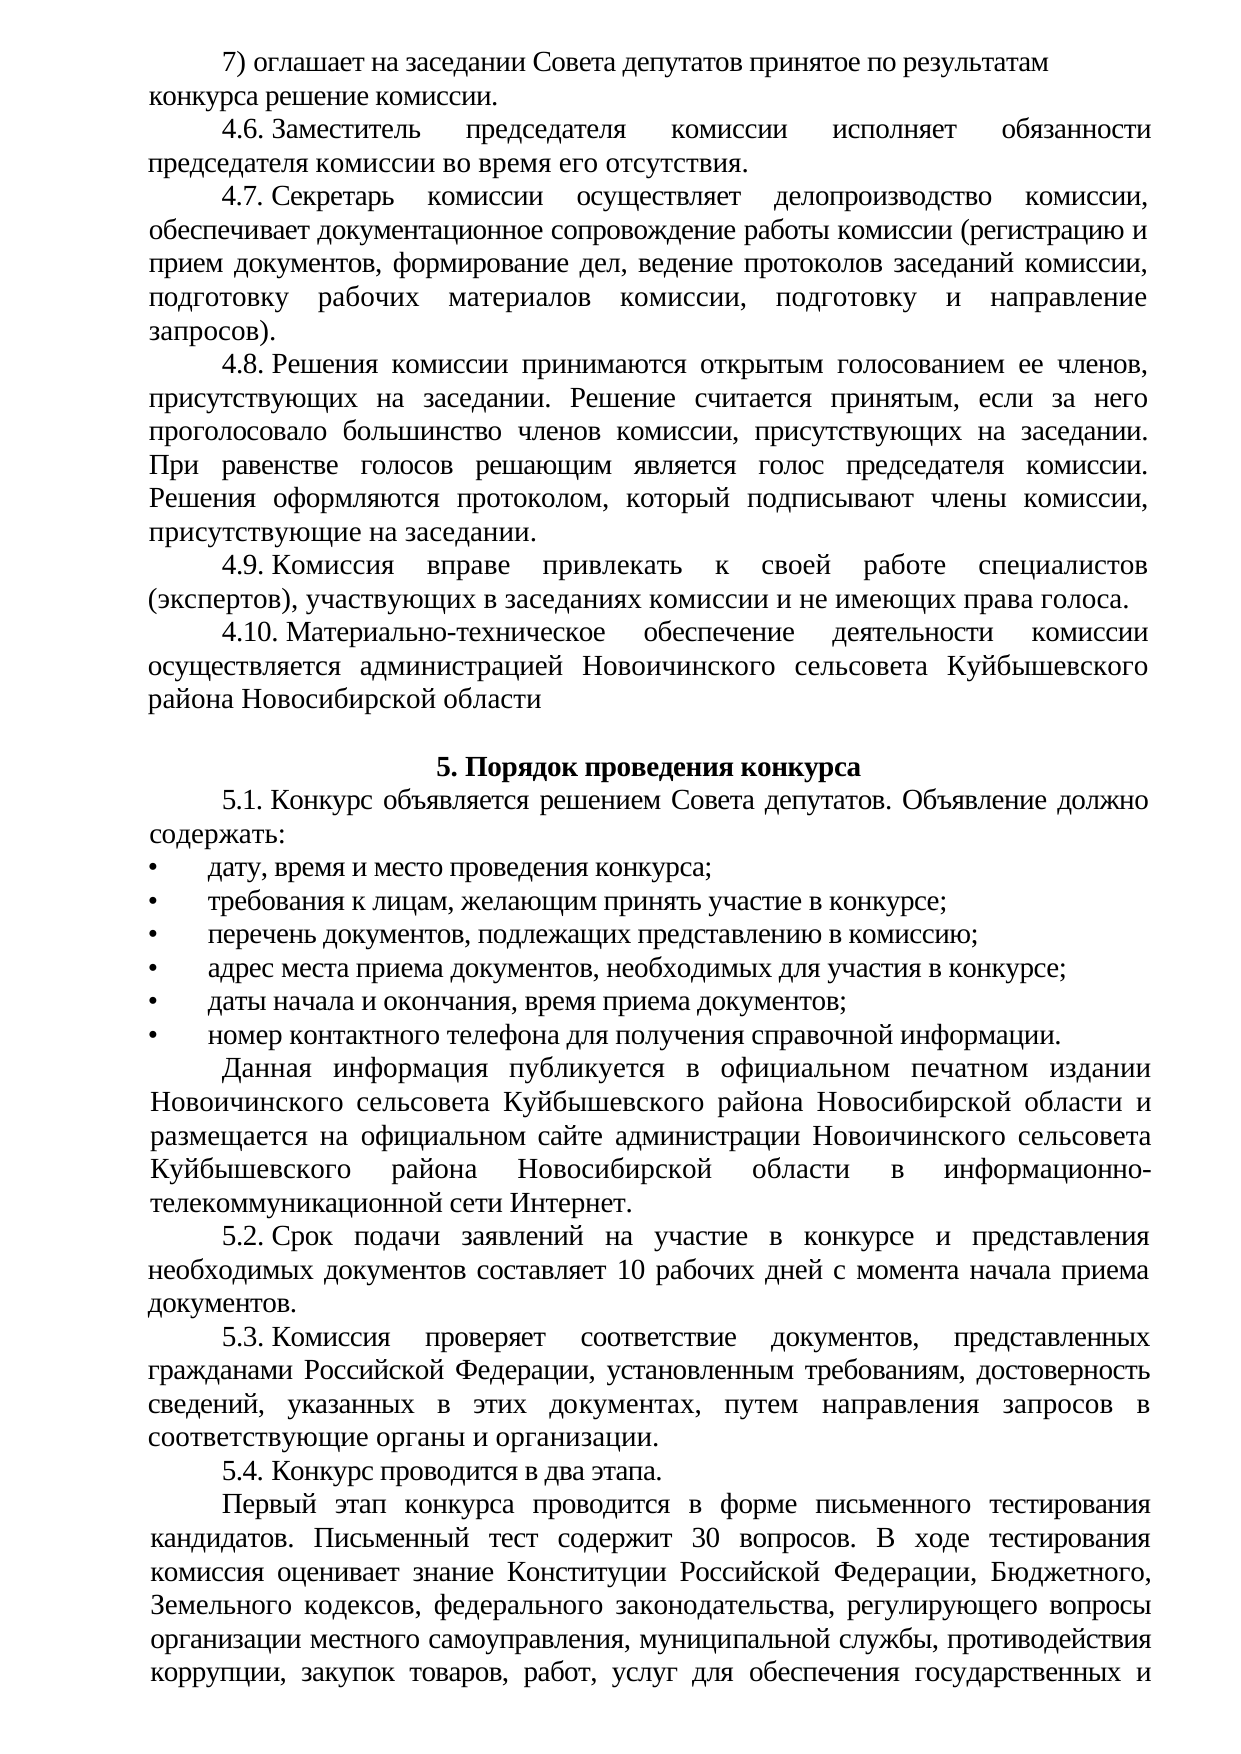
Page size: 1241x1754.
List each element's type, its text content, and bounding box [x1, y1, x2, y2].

text 4.7. Секретарь комиссии осуществляет делопроизводство комиссии, обеспечивает документационное сопровождение работы комиссии (регистрацию и прием документов, формирование дел, ведение протоколов заседаний комиссии, подготовку рабочих материалов комиссии, подготовку и направление запросов). [149, 178, 1148, 346]
text 4.8. Решения комиссии принимаются открытым голосованием ее членов, присутствующих на заседании. Решение считается принятым, если за него проголосовало большинство членов комиссии, присутствующих на заседании. При равенстве голосов решающим является голос председателя комиссии. Решения оформляются протоколом, который подписывают члены комиссии, присутствующие на заседании. [149, 346, 1149, 547]
text 5. Порядок проведения конкурса [148, 749, 1150, 782]
text 7) оглашает на заседании Совета депутатов принятое по результатам конкурса решение комиссии. [149, 44, 1152, 111]
text 4.6. Заместитель председателя комиссии исполняет обязанности председателя комиссии во время его отсутствия. [148, 111, 1152, 178]
list дату, время и место проведения конкурса; [148, 849, 1152, 883]
text 5.3. Комиссия проверяет соответствие документов, представленных гражданами Российской Федерации, установленным требованиям, достоверность сведений, указанных в этих документах, путем направления запросов в соответствующие органы и организации. [148, 1319, 1151, 1453]
text 5.2. Срок подачи заявлений на участие в конкурсе и представления необходимых документов составляет 10 рабочих дней с момента начала приема документов. [148, 1218, 1150, 1319]
text 4.9. Комиссия вправе привлекать к своей работе специалистов (экспертов), участвующих в заседаниях комиссии и не имеющих права голоса. [148, 547, 1149, 614]
list требования к лицам, желающим принять участие в конкурсе; [148, 883, 1152, 916]
list номер контактного телефона для получения справочной информации. [148, 1017, 1152, 1051]
list адрес места приема документов, необходимых для участия в конкурсе; [148, 950, 1152, 983]
text 5.4. Конкурс проводится в два этапа. [148, 1453, 1150, 1487]
text 4.10. Материально-техническое обеспечение деятельности комиссии осуществляется администрацией Новоичинского сельсовета Куйбышевского района Новосибирской области [148, 614, 1149, 715]
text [150, 1487, 1152, 1688]
text 5.1. Конкурс объявляется решением Совета депутатов. Объявление должно содержать: [149, 782, 1149, 849]
text Данная информация публикуется в официальном печатном издании Новоичинского сельсовета Куйбышевского района Новосибирской области и размещается на официальном сайте администрации Новоичинского сельсовета Куйбышевского района Новосибирской области в информационно-телекоммуникационной сети Интернет. [150, 1051, 1152, 1218]
list перечень документов, подлежащих представлению в комиссию; [148, 916, 1152, 950]
list даты начала и окончания, время приема документов; [148, 983, 1152, 1017]
